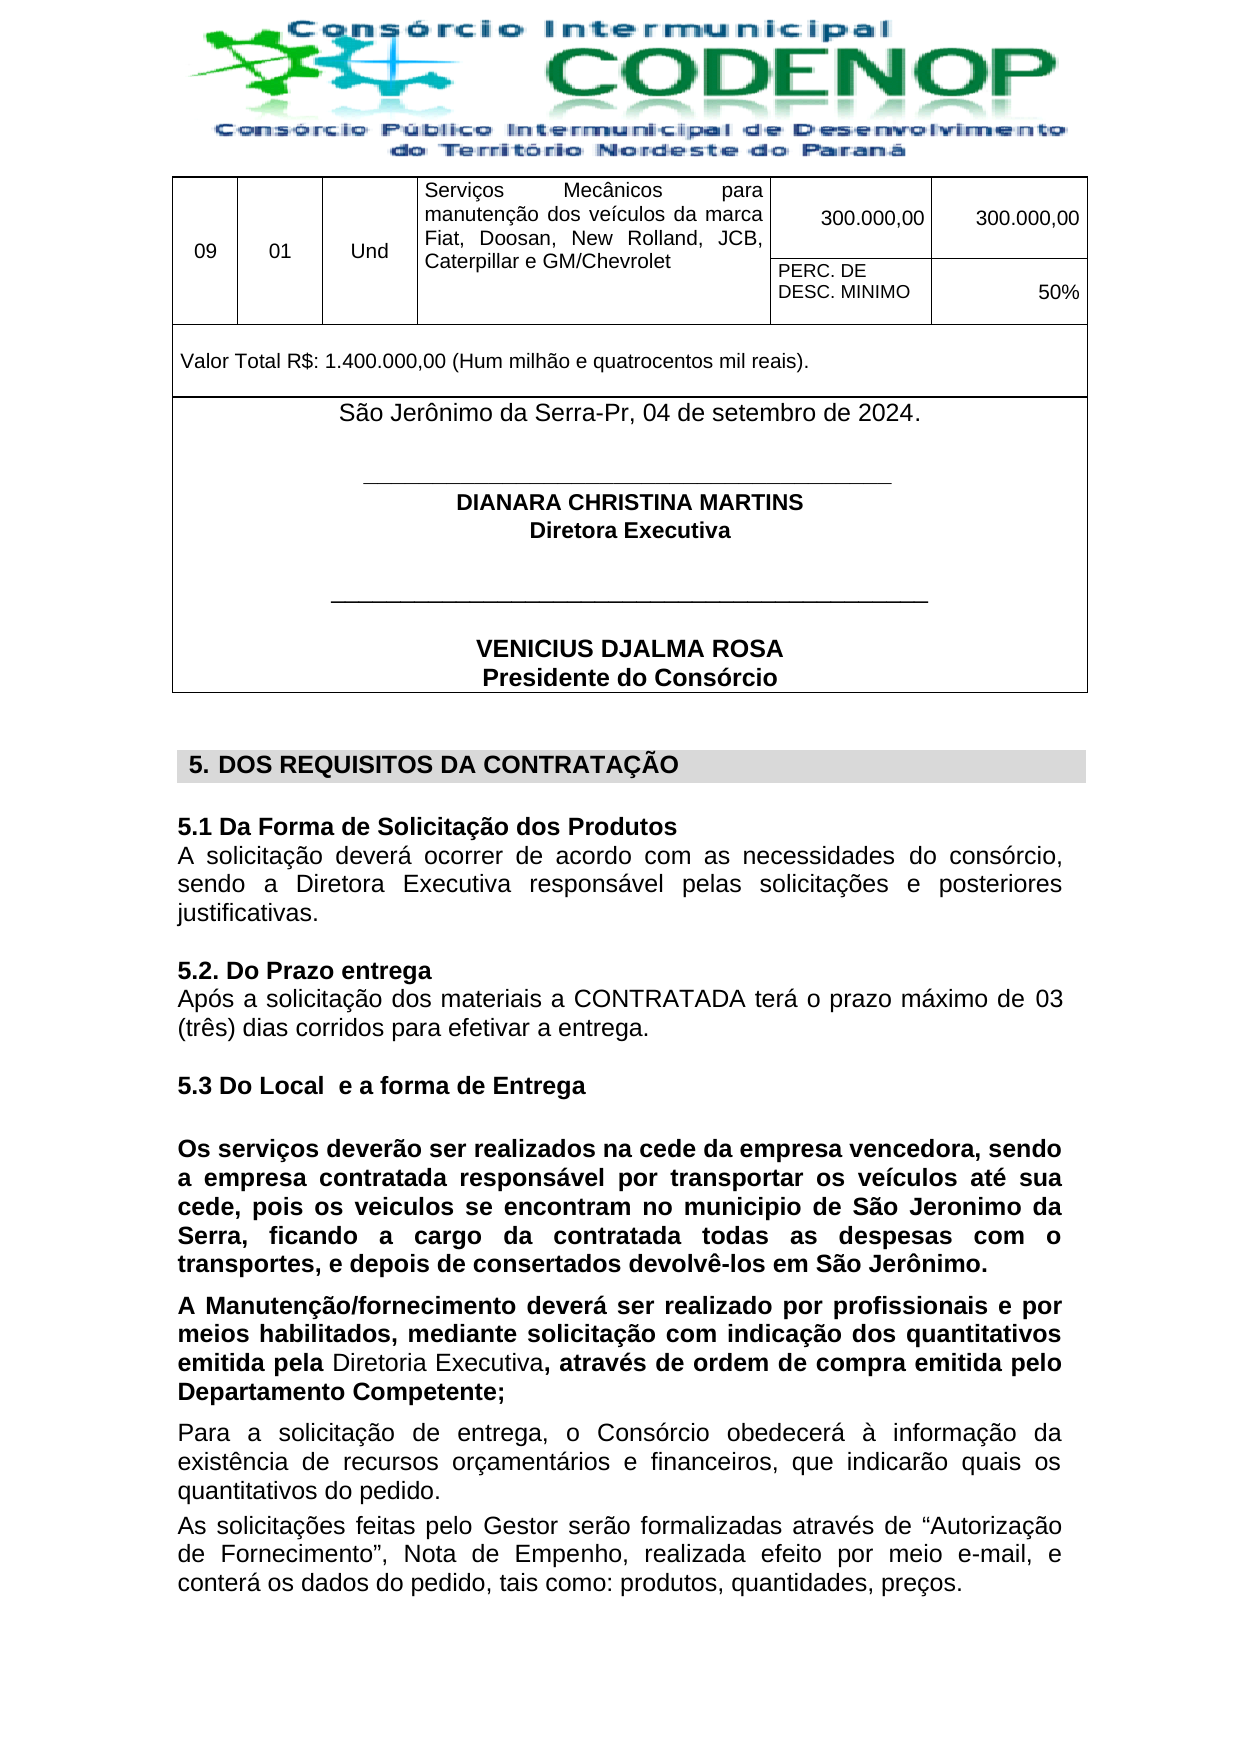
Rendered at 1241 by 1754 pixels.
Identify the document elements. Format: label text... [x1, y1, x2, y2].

table_header DOS REQUISITOS DA CONTRATAÇÃO [177, 750, 1086, 783]
table_cell Valor Total R$: 1.400.000,00 (Hum milhão e quatrocentos mil reais). [173, 325, 1087, 396]
table_cell 50% [932, 259, 1087, 324]
text Para a solicitação de entrega, o Consórcio obedecerá à informação da existência de recursos orçamentários e financeiros, que indicarão quais os quantitativos do pedido. [177, 1418, 1063, 1504]
text Os serviços deverão ser realizados na cede da empresa vencedora, sendo a empresa contratada responsável por transportar os veículos até sua cede, pois os veiculos se encontram no municipio de São Jeronimo da Serra, ficando a cargo da contratada todas as despesas com o transportes, e depois de consertados devolvê-los em São Jerônimo. [177, 1134, 1063, 1278]
text 5.3 Do Local e a forma de Entrega [177, 1071, 1063, 1099]
picture [177, 11, 1090, 159]
text 5.2. Do Prazo entrega [177, 956, 1063, 984]
table_cell Und [323, 178, 417, 324]
text A Manutenção/fornecimento deverá ser realizado por profissionais e por meios habilitados, mediante solicitação com indicação dos quantitativos emitida pela Diretoria Executiva, através de ordem de compra emitida pelo Departamento Competente; [177, 1291, 1063, 1406]
text 5.1 Da Forma de Solicitação dos Produtos [177, 812, 1063, 841]
table_cell PERC. DE DESC. MINIMO [771, 259, 931, 324]
text Após a solicitação dos materiais a CONTRATADA terá o prazo máximo de 03 (três) dias corridos para efetivar a entrega. [177, 984, 1063, 1042]
table_cell Serviços Mecânicos para manutenção dos veículos da marca Fiat, Doosan, New Rolland, JCB, Caterpillar e GM/Chevrolet [418, 178, 770, 324]
text A solicitação deverá ocorrer de acordo com as necessidades do consórcio, sendo a Diretora Executiva responsável pelas solicitações e posteriores justificativas. [177, 841, 1063, 927]
table_cell 09 [173, 178, 237, 324]
table_cell 300.000,00 [932, 178, 1087, 258]
table_cell 300.000,00 [771, 178, 931, 258]
table_cell São Jerônimo da Serra-Pr, 04 de setembro de 2024. ______________________________________ DIANARA CHRISTINA MARTINS Diretora Executiva ___________________________________________ VENICIUS DJALMA ROSA Presidente do Consórcio [173, 398, 1087, 692]
text As solicitações feitas pelo Gestor serão formalizadas através de “Autorização de Fornecimento”, Nota de Empenho, realizada efeito por meio e-mail, e conterá os dados do pedido, tais como: produtos, quantidades, preços. [177, 1511, 1063, 1597]
table_cell 01 [238, 178, 322, 324]
